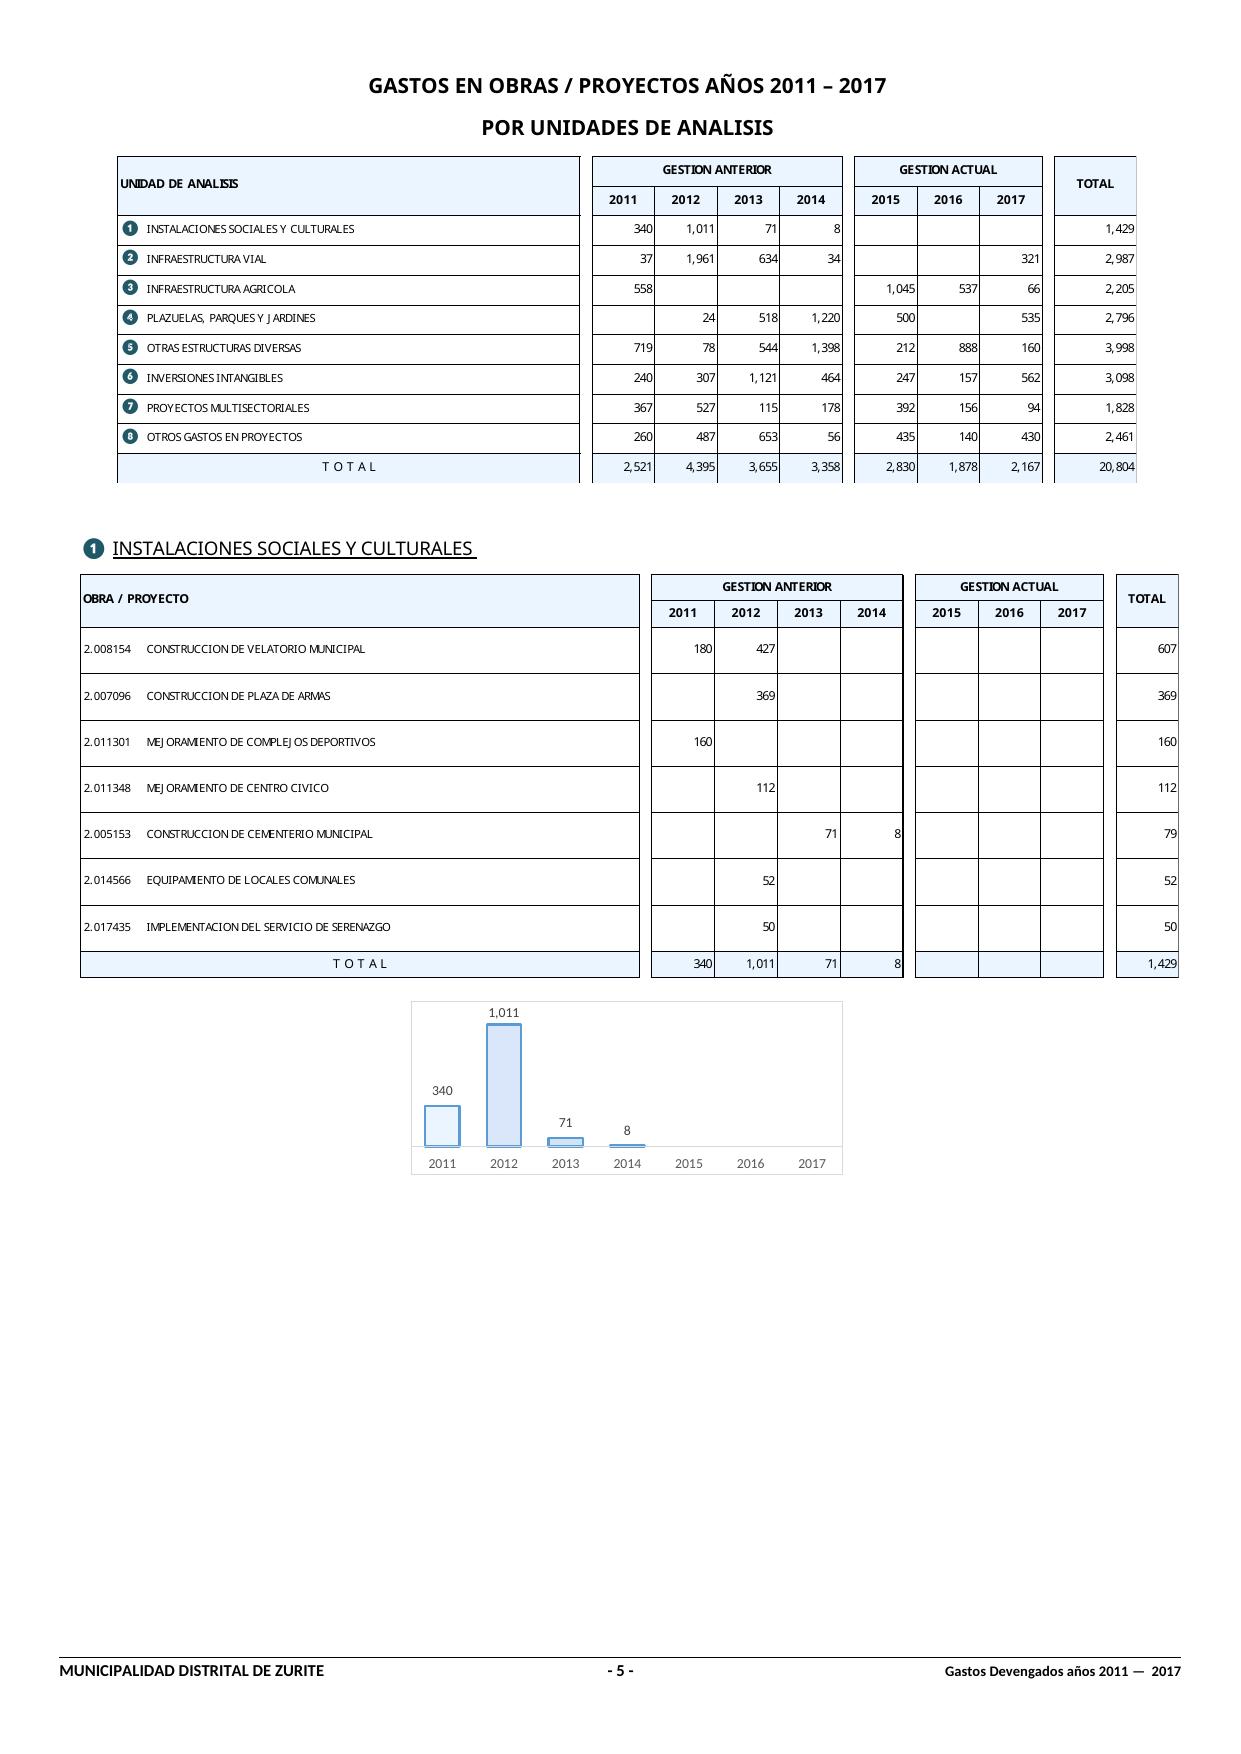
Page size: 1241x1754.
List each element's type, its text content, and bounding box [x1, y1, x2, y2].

table_header GASTOS EN OBRAS / PROYECTOS AÑOS 2011 – 2017 POR UNIDADES DE ANALISIS [59, 71, 1195, 484]
table_header ❶ INSTALACIONES SOCIALES Y CULTURALES [59, 529, 1195, 1181]
